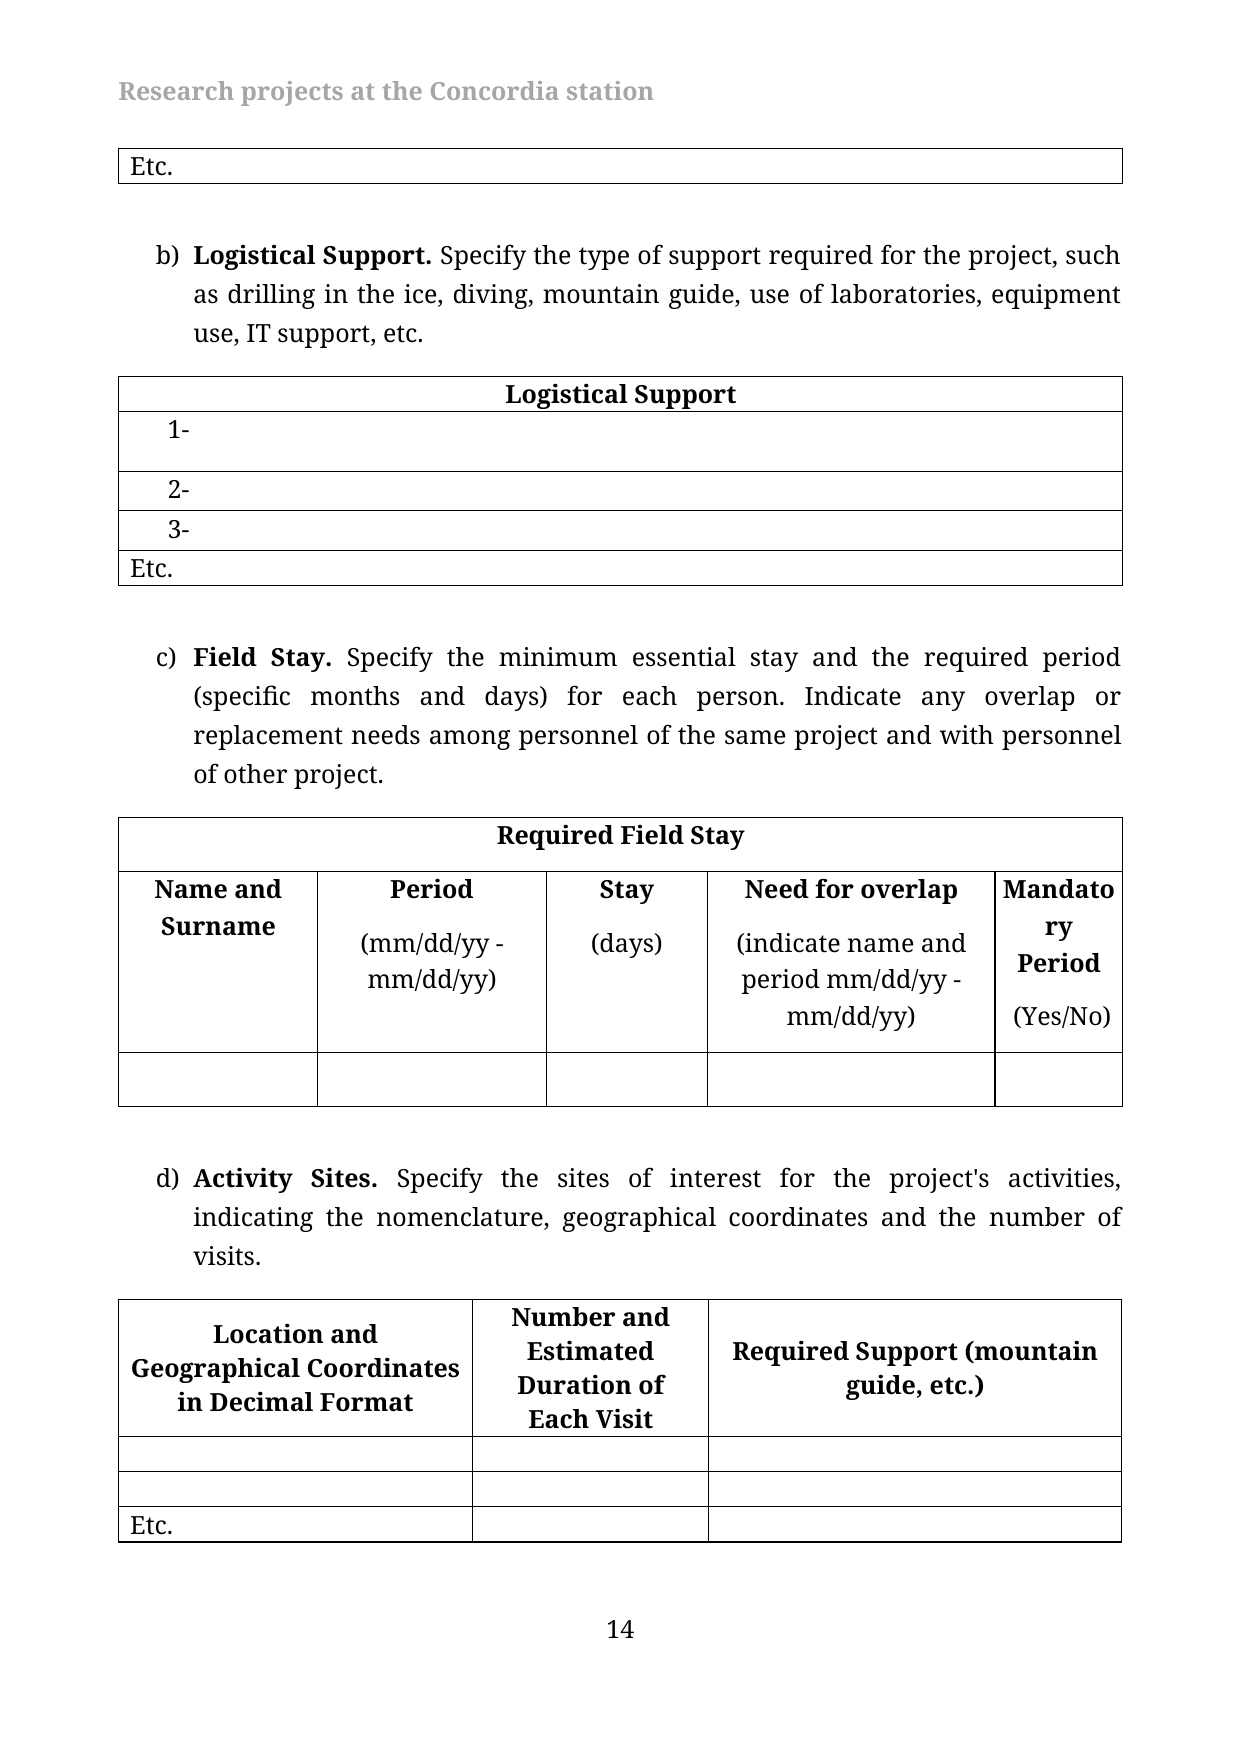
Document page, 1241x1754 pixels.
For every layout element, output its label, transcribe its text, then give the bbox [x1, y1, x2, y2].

table_cell [547, 1053, 707, 1106]
table_cell [119, 1053, 317, 1106]
table_header Location and Geographical Coordinates in Decimal Format [119, 1300, 472, 1436]
table_header Number and Estimated Duration of Each Visit [473, 1300, 708, 1436]
table_cell [708, 1053, 994, 1106]
table_cell [318, 1053, 546, 1106]
table_cell Name and Surname [119, 872, 317, 1052]
table_cell Etc. [119, 149, 1122, 183]
table_cell [709, 1437, 1121, 1471]
table_header Required Field Stay [119, 818, 1122, 871]
table_cell Stay (days) [547, 872, 707, 1052]
table_cell [709, 1507, 1121, 1541]
table_cell [709, 1472, 1121, 1506]
table_cell Period (mm/dd/yy - mm/dd/yy) [318, 872, 546, 1052]
table_cell Mandatory Period (Yes/No) [996, 872, 1122, 1052]
table_header Required Support (mountain guide, etc.) [709, 1300, 1121, 1436]
list Logistical Support. Specify the type of support required for the project, such as drilling in the ice, diving, mountain guide, use of laboratories, equipment use, IT support, etc. [156, 237, 1122, 350]
table_cell Etc. [119, 1507, 472, 1541]
table_cell 3- [119, 511, 1122, 550]
table_cell [996, 1053, 1122, 1106]
table_cell [119, 1472, 472, 1506]
table_cell [473, 1437, 708, 1471]
table_header Logistical Support [119, 377, 1122, 411]
table_cell [119, 1437, 472, 1471]
table_cell [473, 1507, 708, 1541]
table_cell Need for overlap (indicate name and period mm/dd/yy - mm/dd/yy) [708, 872, 994, 1052]
list Field Stay. Specify the minimum essential stay and the required period (specific months and days) for each person. Indicate any overlap or replacement needs among personnel of the same project and with personnel of other project. [156, 639, 1122, 791]
table_cell 2- [119, 472, 1122, 510]
list Activity Sites. Specify the sites of interest for the project's activities, indicating the nomenclature, geographical coordinates and the number of visits. [156, 1160, 1122, 1273]
table_cell [473, 1472, 708, 1506]
table_cell 1- [119, 412, 1122, 471]
table_cell Etc. [119, 551, 1122, 585]
